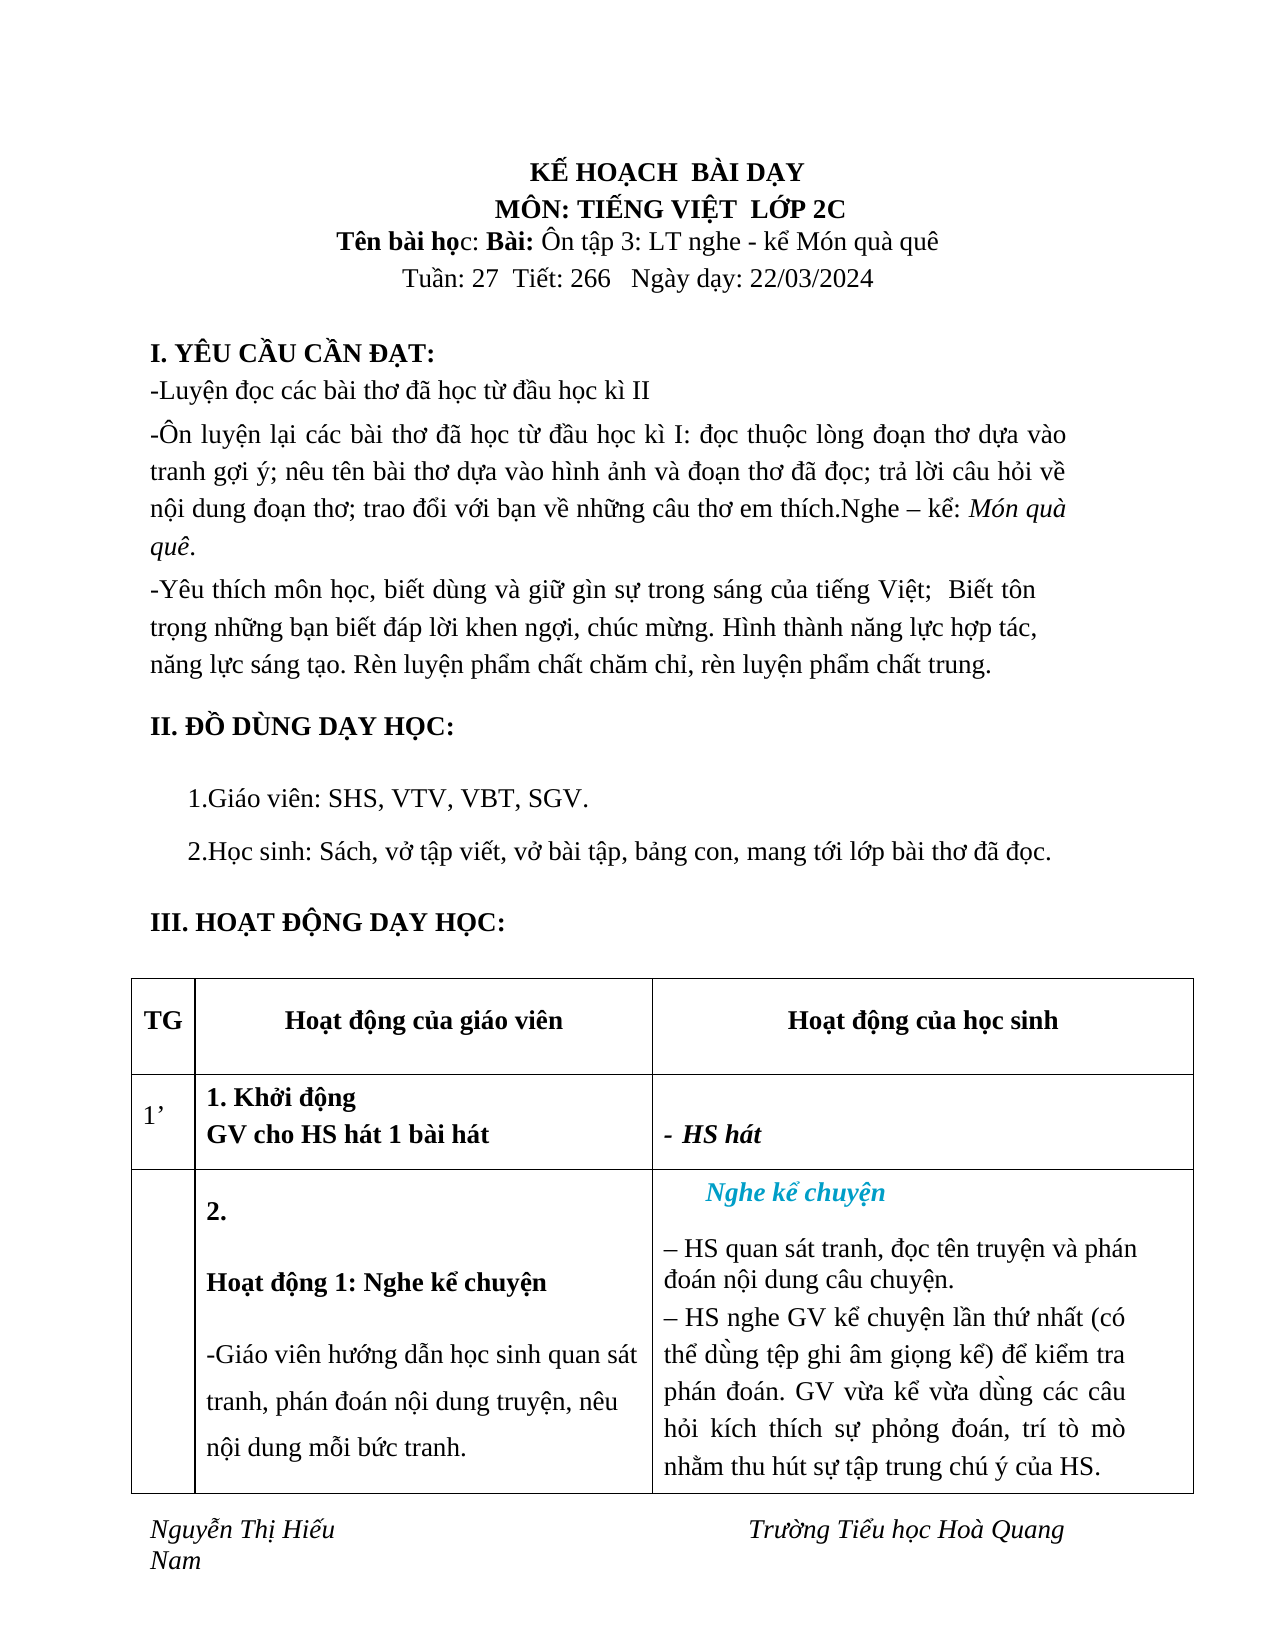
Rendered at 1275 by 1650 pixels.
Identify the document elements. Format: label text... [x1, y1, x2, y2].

text MÔN: TIẾNG VIỆT LỚP 2C [209, 194, 1125, 225]
text 1.Giáo viên: SHS, VTV, VBT, SGV. [187, 782, 1125, 813]
table_cell [132, 1170, 194, 1492]
text 2.Học sinh: Sách, vở tập viết, vở bài tập, bảng con, mang tới lớp bài thơ đã đọc. [187, 835, 1125, 866]
text Tuần: 27 Tiết: 266 Ngày dạy: 22/03/2024 [150, 262, 1125, 293]
table_header Hoạt động của giáo viên [196, 979, 652, 1073]
table_header Hoạt động của học sinh [653, 979, 1193, 1073]
table_header TG [132, 979, 194, 1073]
table_cell HS hát [653, 1075, 1193, 1169]
table_cell 1. Khởi động GV cho HS hát 1 bài hát [196, 1075, 652, 1169]
text II. ĐỒ DÙNG DẠY HỌC: [150, 710, 1125, 741]
text Tên bài học: Bài: Ôn tập 3: LT nghe - kể Món quà quê [150, 225, 1125, 256]
text -Ôn luyện lại các bài thơ đã học từ đầu học kì I: đọc thuộc lòng đoạn thơ dựa vào tranh gợi ý; nêu tên bài thơ dựa vào hình ảnh và đoạn thơ đã đọc; trả lời câu hỏi về nội dung đoạn thơ; trao đổi với bạn về những câu thơ em thích.Nghe – kể: Món quà quê. [150, 418, 1069, 561]
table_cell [653, 1170, 1193, 1492]
text I. YÊU CẦU CẦN ĐẠT: [150, 337, 1125, 368]
text -Luyện đọc các bài thơ đã học từ đầu học kì II [150, 374, 1037, 406]
text -Yêu thích môn học, biết dùng và giữ gìn sự trong sáng của tiếng Việt; Biết tôn trọng những bạn biết đáp lời khen ngợi, chúc mừng. Hình thành năng lực hợp tác, năng lực sáng tạo. Rèn luyện phẩm chất chăm chỉ, rèn luyện phẩm chất trung. [150, 573, 1037, 679]
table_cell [196, 1170, 652, 1492]
table_cell 1’ [132, 1075, 194, 1169]
text III. HOẠT ĐỘNG DẠY HỌC: [150, 906, 1125, 938]
text KẾ HOẠCH BÀI DẠY [209, 156, 1125, 187]
